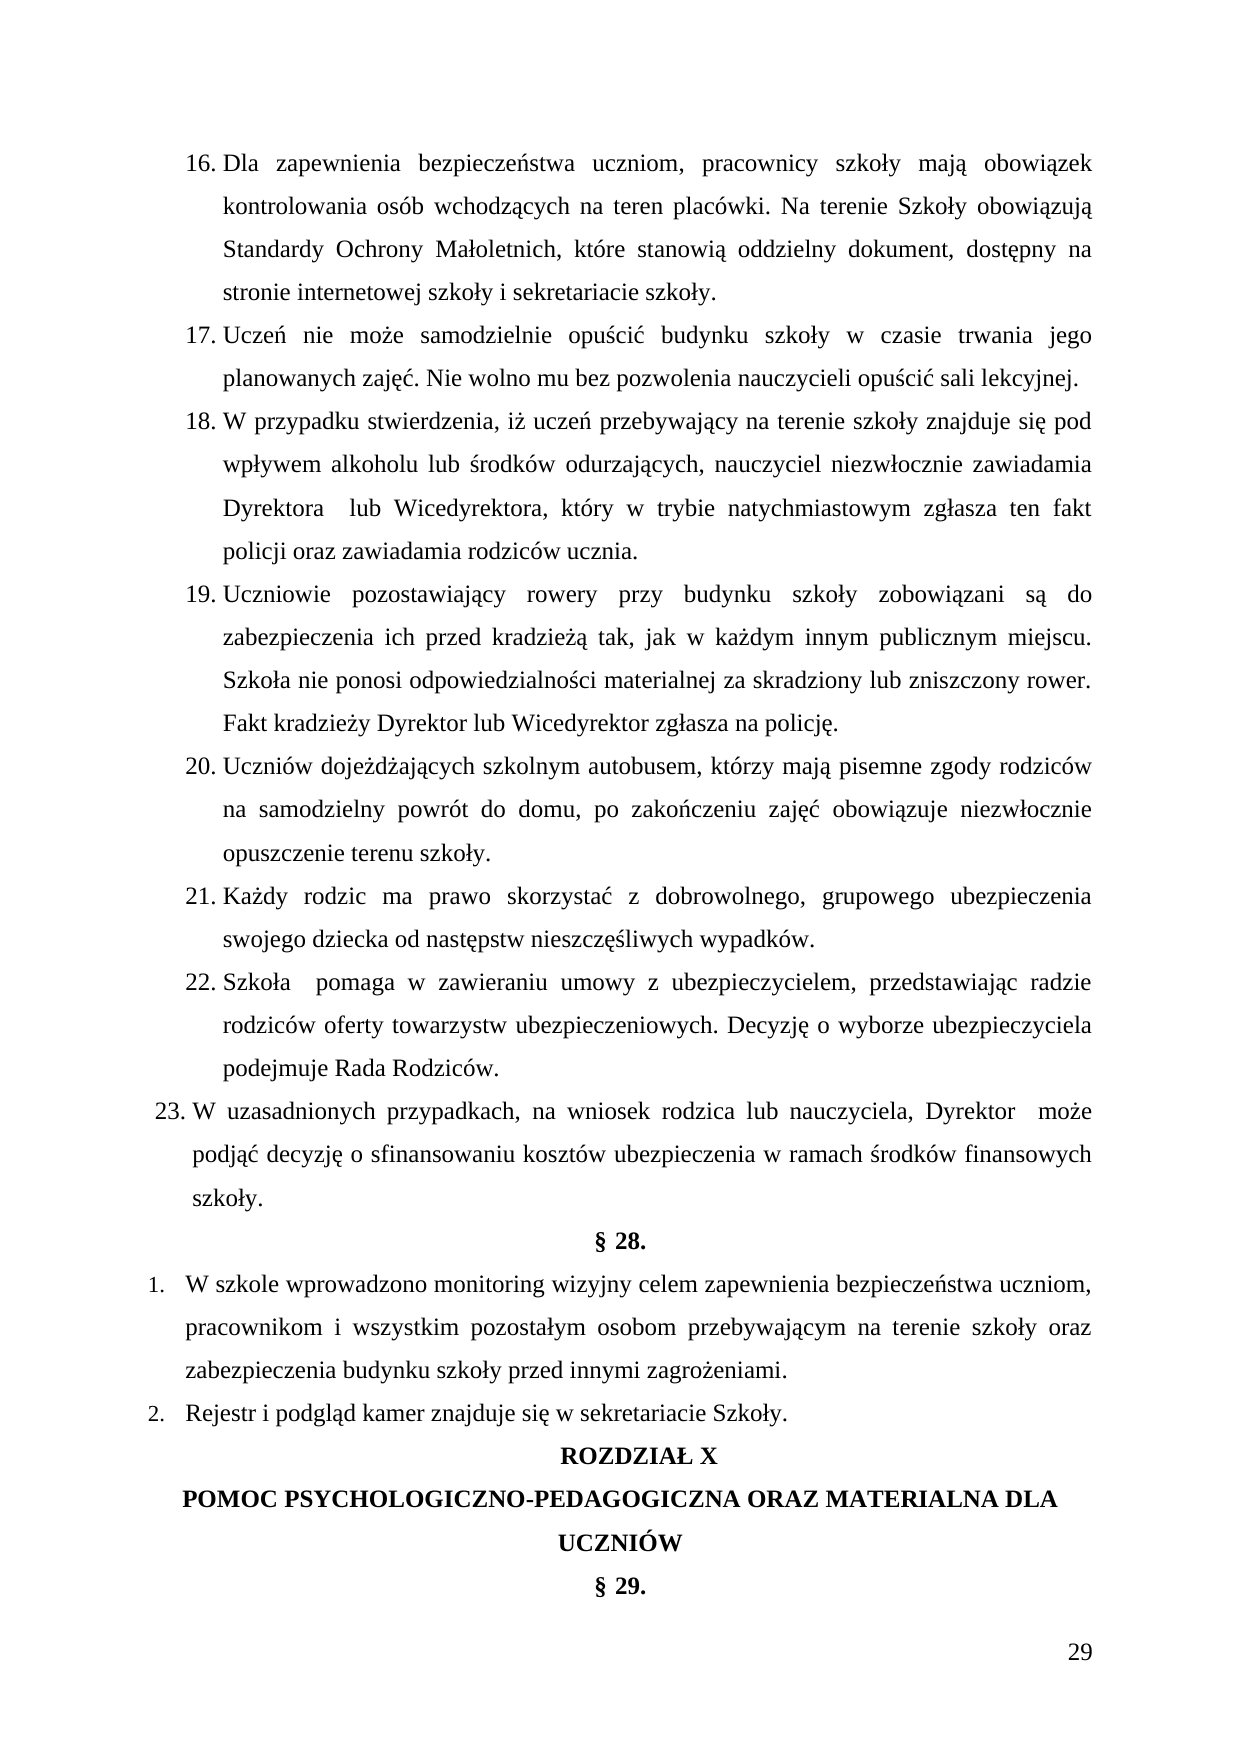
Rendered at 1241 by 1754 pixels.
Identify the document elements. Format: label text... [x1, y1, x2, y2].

list Uczeń nie może samodzielnie opuścić budynku szkoły w czasie trwania jego planowanych zajęć. Nie wolno mu bez pozwolenia nauczycieli opuścić sali lekcyjnej. [185, 320, 1093, 392]
list Rejestr i podgląd kamer znajduje się w sekretariacie Szkoły. [148, 1398, 1093, 1427]
list W przypadku stwierdzenia, iż uczeń przebywający na terenie szkoły znajduje się pod wpływem alkoholu lub środków odurzających, nauczyciel niezwłocznie zawiadamia Dyrektora lub Wicedyrektora, który w trybie natychmiastowym zgłasza ten fakt policji oraz zawiadamia rodziców ucznia. [185, 406, 1093, 564]
list Dla zapewnienia bezpieczeństwa uczniom, pracownicy szkoły mają obowiązek kontrolowania osób wchodzących na teren placówki. Na terenie Szkoły obowiązują Standardy Ochrony Małoletnich, które stanowią oddzielny dokument, dostępny na stronie internetowej szkoły i sekretariacie szkoły. [185, 148, 1093, 306]
list § 29. [148, 1571, 1093, 1599]
list W szkole wprowadzono monitoring wizyjny celem zapewnienia bezpieczeństwa uczniom, pracownikom i wszystkim pozostałym osobom przebywającym na terenie szkoły oraz zabezpieczenia budynku szkoły przed innymi zagrożeniami. [148, 1269, 1093, 1384]
list Każdy rodzic ma prawo skorzystać z dobrowolnego, grupowego ubezpieczenia swojego dziecka od następstw nieszczęśliwych wypadków. [185, 881, 1093, 953]
list Uczniów dojeżdżających szkolnym autobusem, którzy mają pisemne zgody rodziców na samodzielny powrót do domu, po zakończeniu zajęć obowiązuje niezwłocznie opuszczenie terenu szkoły. [185, 751, 1093, 866]
list Szkoła pomaga w zawieraniu umowy z ubezpieczycielem, przedstawiając radzie rodziców oferty towarzystw ubezpieczeniowych. Decyzję o wyborze ubezpieczyciela podejmuje Rada Rodziców. [185, 967, 1093, 1082]
list Uczniowie pozostawiający rowery przy budynku szkoły zobowiązani są do zabezpieczenia ich przed kradzieżą tak, jak w każdym innym publicznym miejscu. Szkoła nie ponosi odpowiedzialności materialnej za skradziony lub zniszczony rower. Fakt kradzieży Dyrektor lub Wicedyrektor zgłasza na policję. [185, 579, 1093, 737]
list ROZDZIAŁ X [185, 1441, 1093, 1470]
list W uzasadnionych przypadkach, na wniosek rodzica lub nauczyciela, Dyrektor może podjąć decyzję o sfinansowaniu kosztów ubezpieczenia w ramach środków finansowych szkoły. [154, 1096, 1093, 1211]
list § 28. [148, 1226, 1093, 1254]
text POMOC PSYCHOLOGICZNO-PEDAGOGICZNA ORAZ MATERIALNA DLA UCZNIÓW [148, 1484, 1093, 1556]
